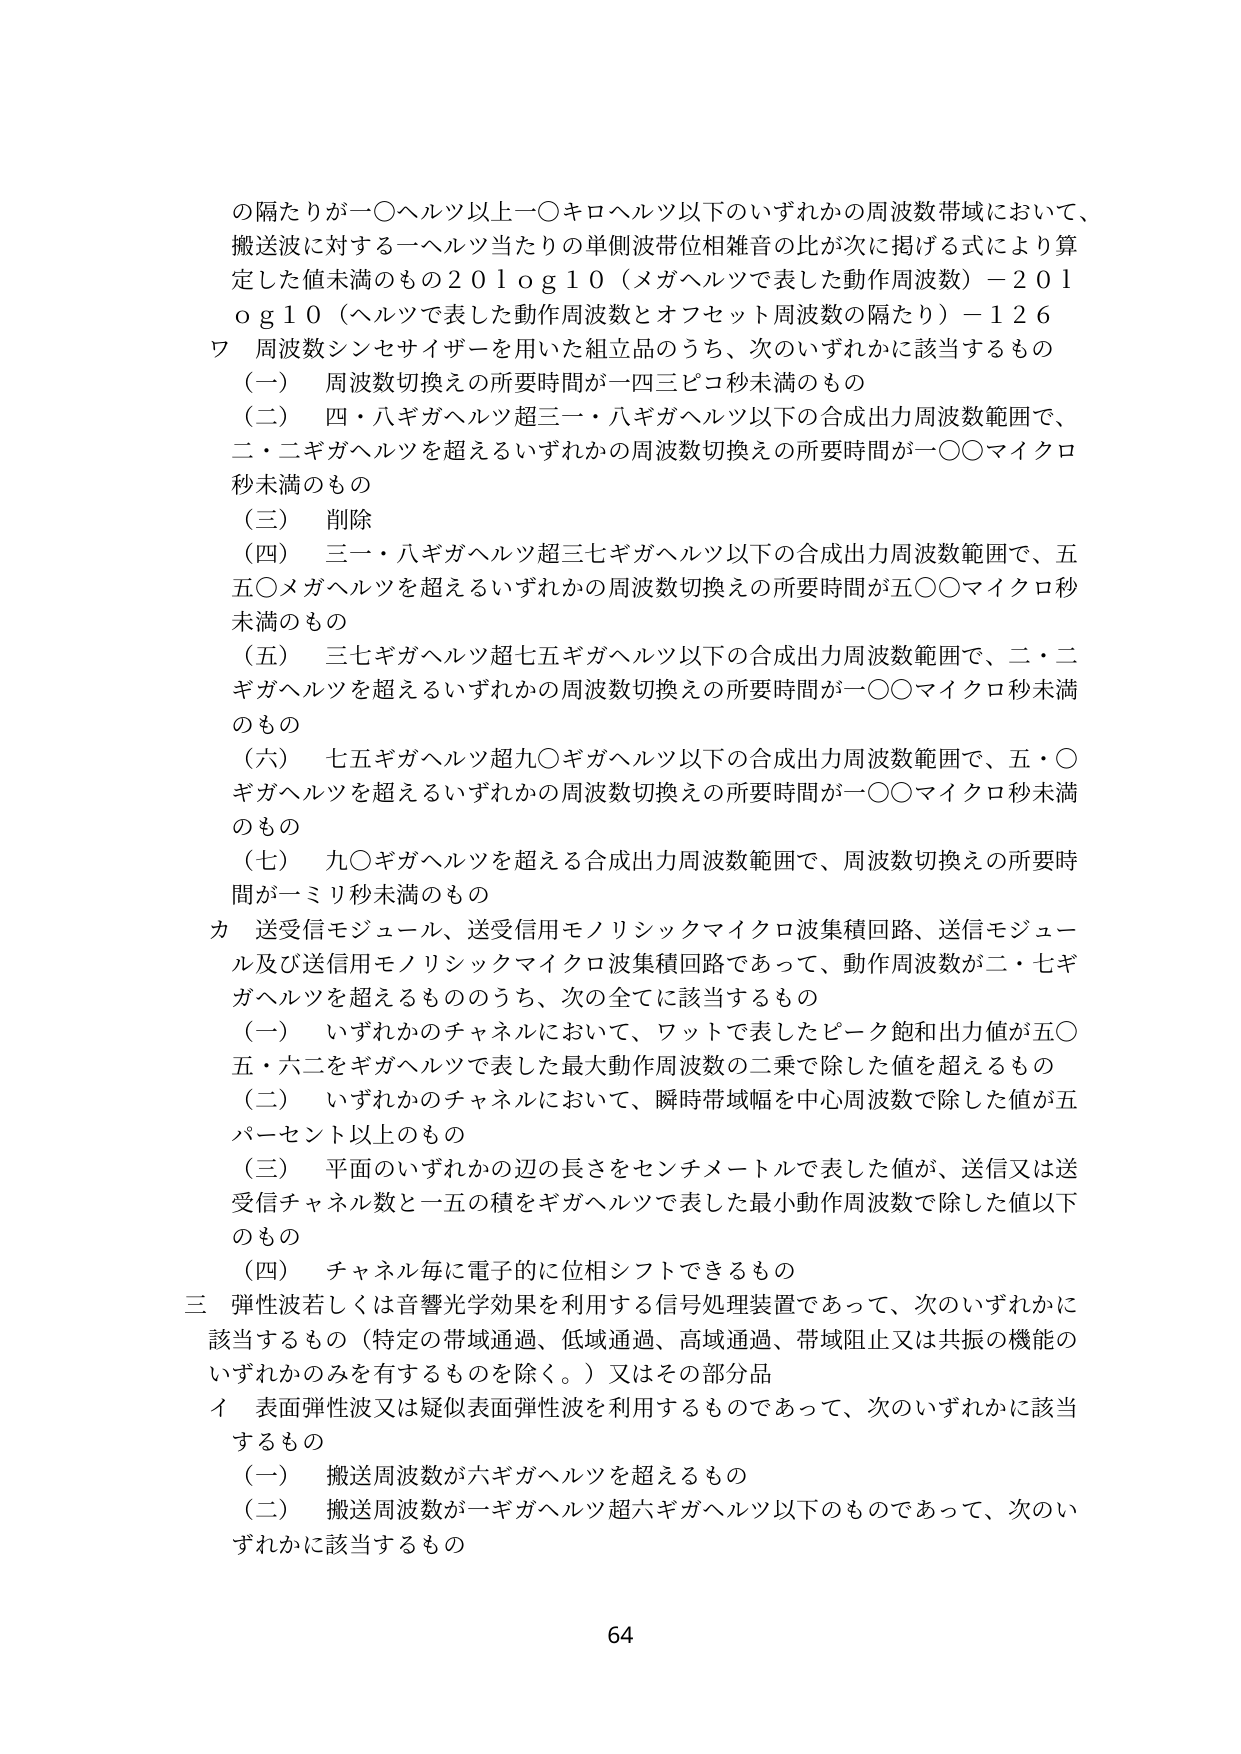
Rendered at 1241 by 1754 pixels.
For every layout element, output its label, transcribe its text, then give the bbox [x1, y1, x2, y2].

text カ 送受信モジュール、送受信用モノリシックマイクロ波集積回路、送信モジュール及び送信用モノリシックマイクロ波集積回路であって、動作周波数が二・七ギガヘルツを超えるもののうち、次の全てに該当するもの [207, 911, 1079, 1014]
text （七） 九〇ギガヘルツを超える合成出力周波数範囲で、周波数切換えの所要時間が一ミリ秒未満のもの [230, 843, 1079, 911]
text ワ 周波数シンセサイザーを用いた組立品のうち、次のいずれかに該当するもの [207, 330, 1079, 364]
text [207, 194, 1079, 330]
text （五） 三七ギガヘルツ超七五ギガヘルツ以下の合成出力周波数範囲で、二・二ギガヘルツを超えるいずれかの周波数切換えの所要時間が一〇〇マイクロ秒未満のもの [230, 638, 1079, 740]
text （二） 搬送周波数が一ギガヘルツ超六ギガヘルツ以下のものであって、次のいずれかに該当するもの [230, 1492, 1079, 1560]
text （四） チャネル毎に電子的に位相シフトできるもの [230, 1253, 1079, 1287]
text （六） 七五ギガヘルツ超九〇ギガヘルツ以下の合成出力周波数範囲で、五・〇ギガヘルツを超えるいずれかの周波数切換えの所要時間が一〇〇マイクロ秒未満のもの [230, 740, 1079, 843]
text イ 表面弾性波又は疑似表面弾性波を利用するものであって、次のいずれかに該当するもの [207, 1389, 1079, 1458]
text （一） いずれかのチャネルにおいて、ワットで表したピーク飽和出力値が五〇五・六二をギガヘルツで表した最大動作周波数の二乗で除した値を超えるもの [230, 1014, 1079, 1082]
text （一） 搬送周波数が六ギガヘルツを超えるもの [230, 1458, 1079, 1492]
text （二） 四・八ギガヘルツ超三一・八ギガヘルツ以下の合成出力周波数範囲で、二・二ギガヘルツを超えるいずれかの周波数切換えの所要時間が一〇〇マイクロ秒未満のもの [230, 399, 1079, 501]
text （一） 周波数切換えの所要時間が一四三ピコ秒未満のもの [230, 364, 1079, 399]
text （二） いずれかのチャネルにおいて、瞬時帯域幅を中心周波数で除した値が五パーセント以上のもの [230, 1082, 1079, 1150]
text （三） 削除 [230, 501, 1079, 535]
text 三 弾性波若しくは音響光学効果を利用する信号処理装置であって、次のいずれかに該当するもの（特定の帯域通過、低域通過、高域通過、帯域阻止又は共振の機能のいずれかのみを有するものを除く。）又はその部分品 [184, 1287, 1079, 1389]
text （三） 平面のいずれかの辺の長さをセンチメートルで表した値が、送信又は送受信チャネル数と一五の積をギガヘルツで表した最小動作周波数で除した値以下のもの [230, 1150, 1079, 1253]
text （四） 三一・八ギガヘルツ超三七ギガヘルツ以下の合成出力周波数範囲で、五五〇メガヘルツを超えるいずれかの周波数切換えの所要時間が五〇〇マイクロ秒未満のもの [230, 535, 1079, 638]
